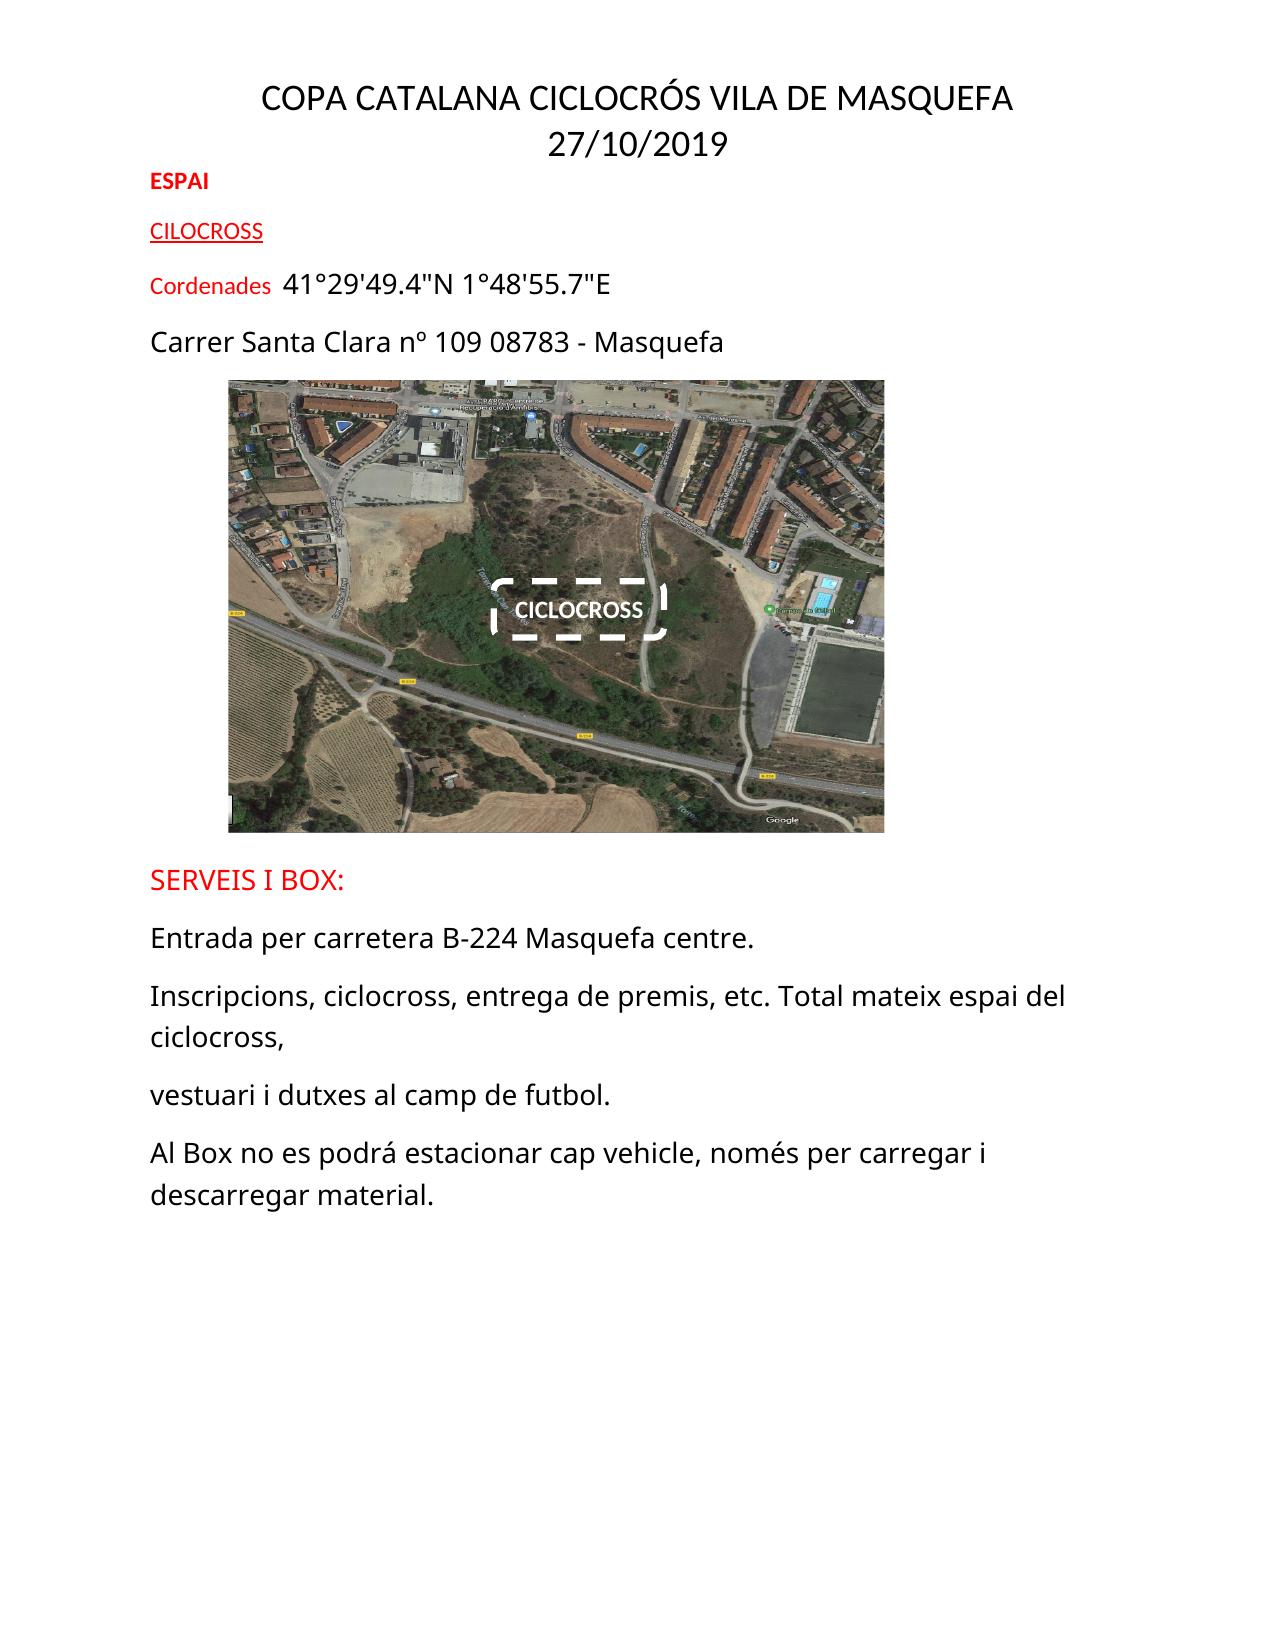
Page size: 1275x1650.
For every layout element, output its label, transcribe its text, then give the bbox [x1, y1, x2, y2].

text SERVEIS I BOX: [150, 860, 1125, 898]
text Inscripcions, ciclocross, entrega de premis, etc. Total mateix espai del ciclocross, [150, 976, 1125, 1056]
text vestuari i dutxes al camp de futbol. [150, 1076, 1125, 1114]
text ESPAI [150, 165, 1125, 196]
text Entrada per carretera B-224 Masquefa centre. [150, 918, 1125, 956]
text Carrer Santa Clara nº 109 08783 - Masquefa°4 [150, 323, 1125, 361]
text Cordenades 41°29'49.4"N 1°48'55.7"E [150, 264, 1125, 303]
text CILOCROSS [150, 215, 1125, 246]
picture [228, 380, 885, 833]
text Al Box no es podrá estacionar cap vehicle, només per carregar i descarregar material. [150, 1133, 1125, 1213]
